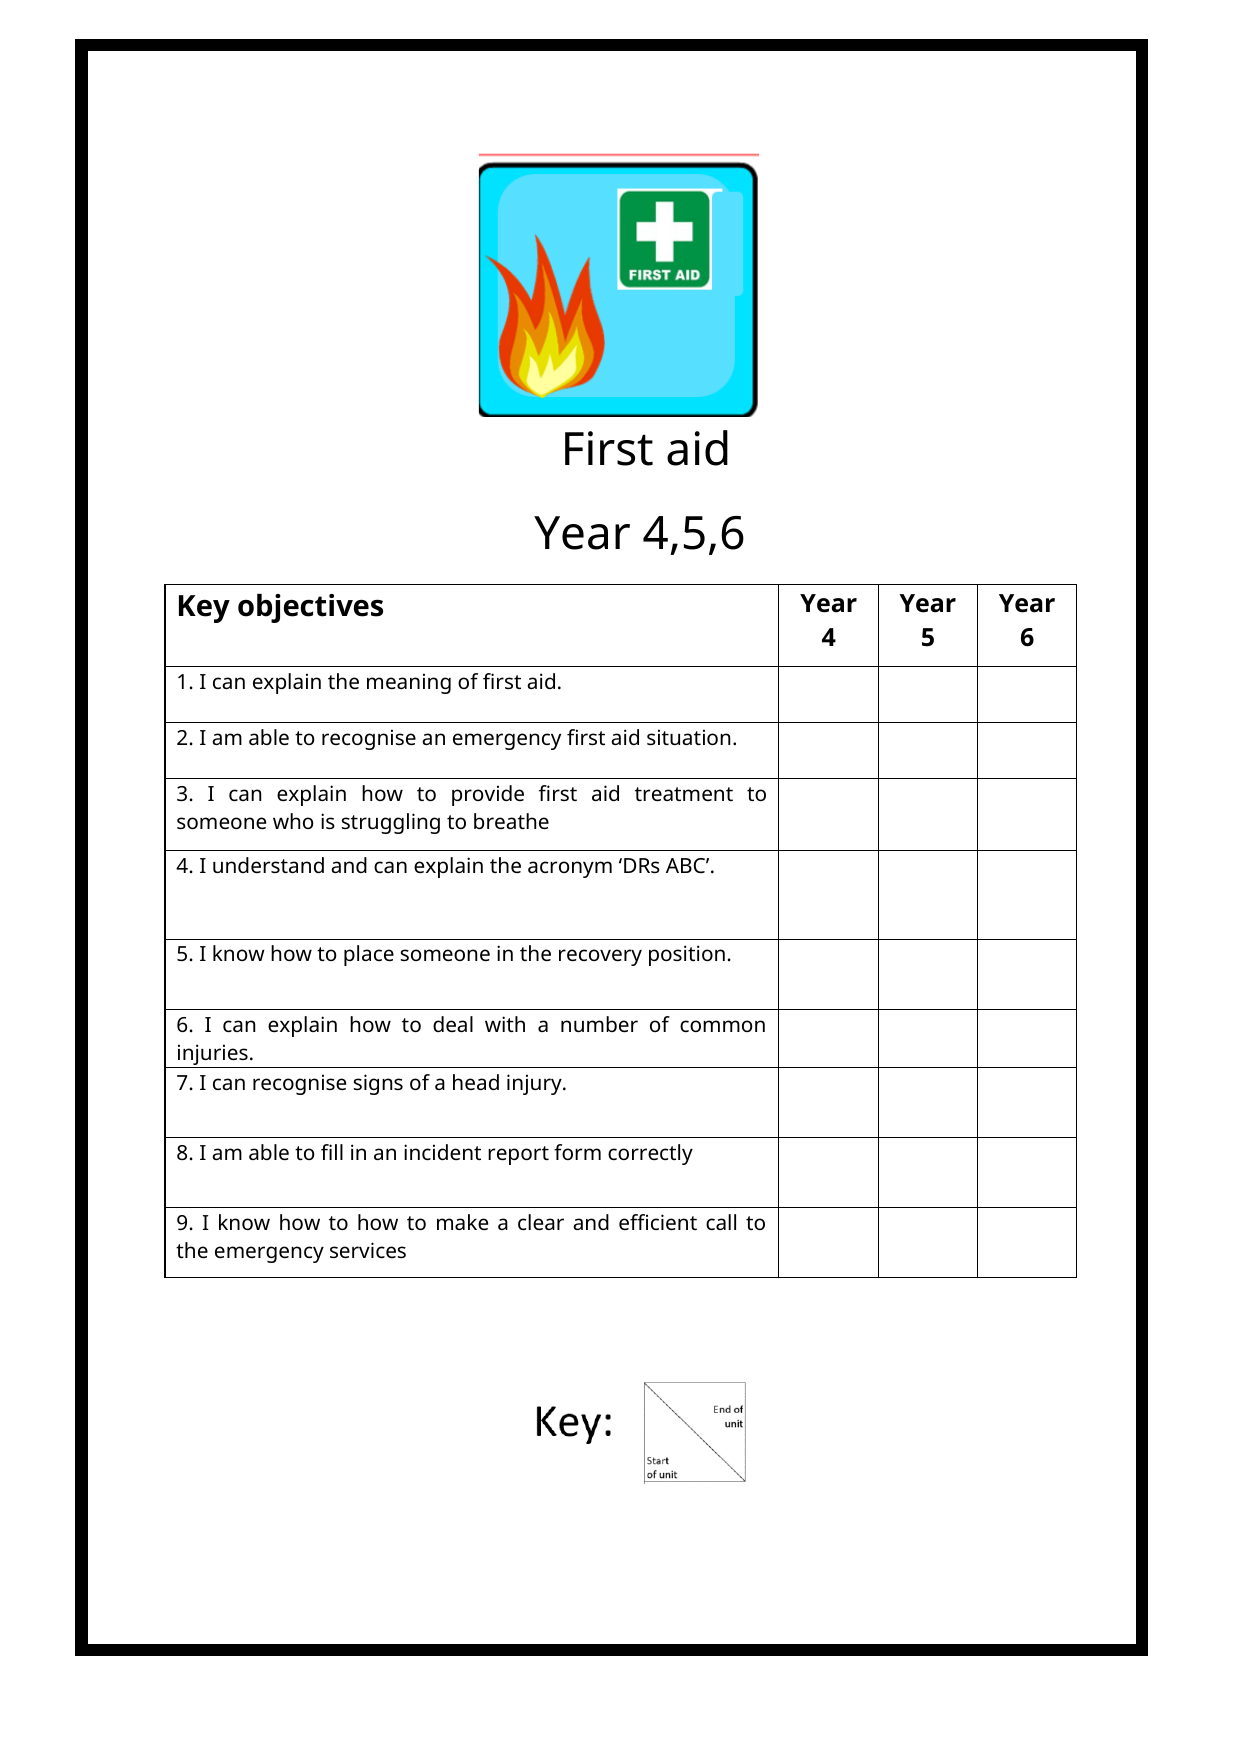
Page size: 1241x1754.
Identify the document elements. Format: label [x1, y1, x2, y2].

picture [522, 1362, 758, 1500]
picture [477, 150, 758, 415]
